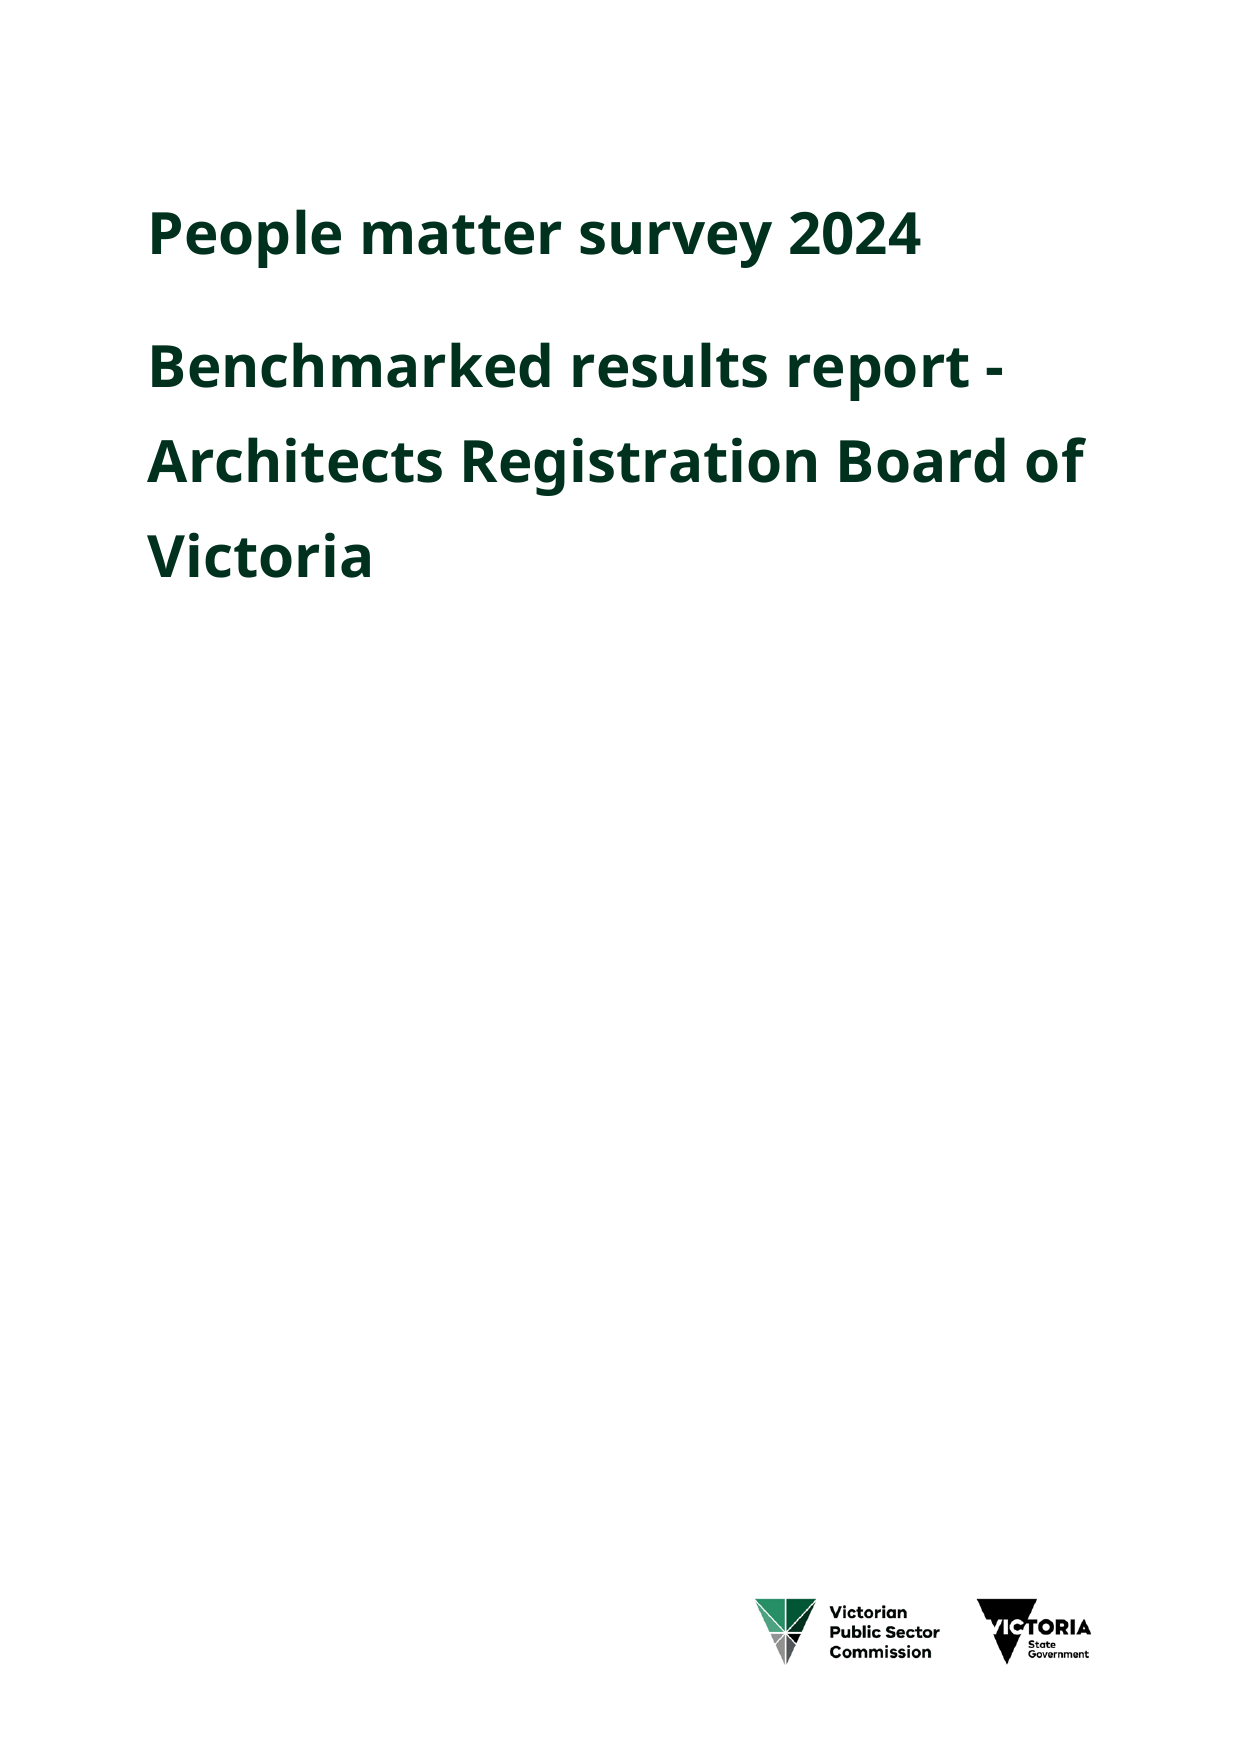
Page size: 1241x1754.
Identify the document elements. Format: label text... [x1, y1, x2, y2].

subtitle People matter survey 2024 [148, 192, 1092, 271]
subtitle Benchmarked results report - Architects Registration Board of Victoria [148, 325, 1092, 690]
picture [754, 1598, 1093, 1666]
